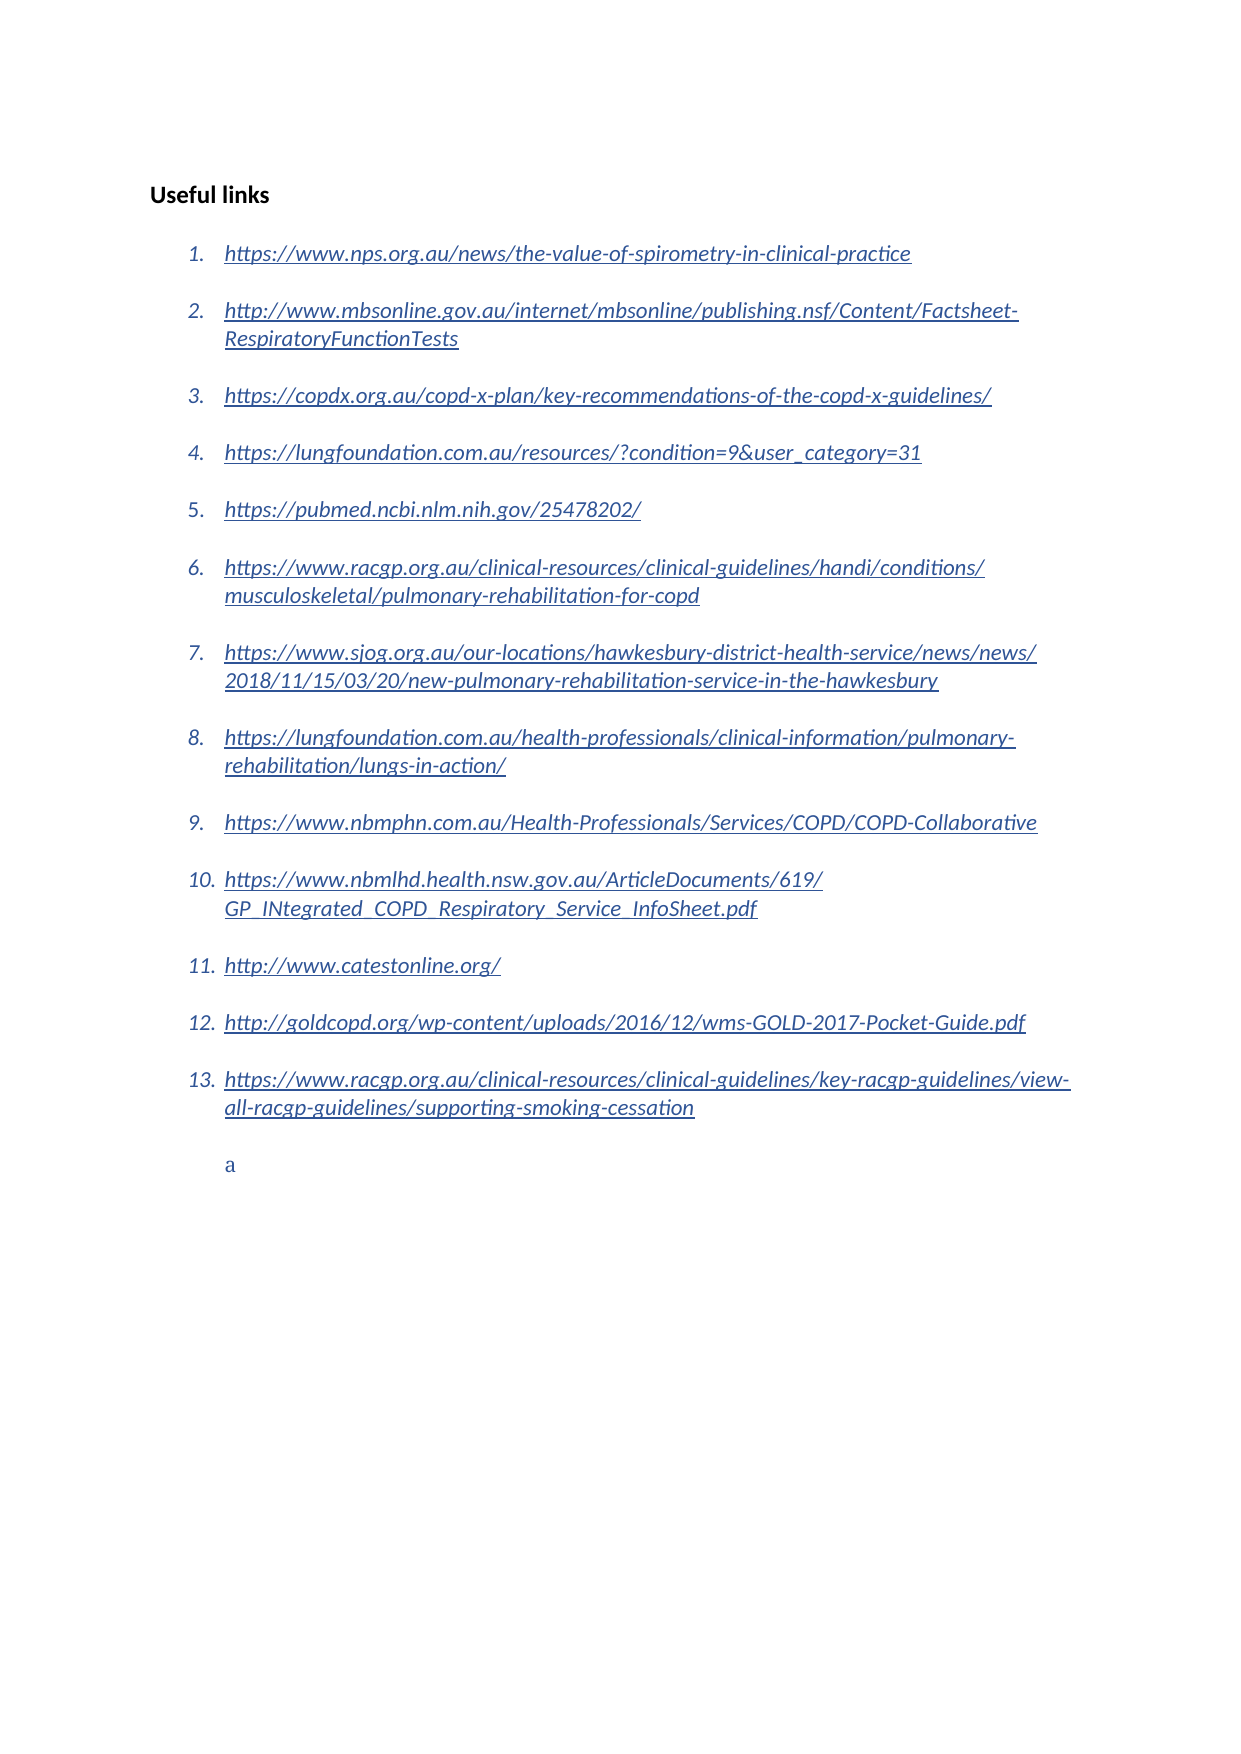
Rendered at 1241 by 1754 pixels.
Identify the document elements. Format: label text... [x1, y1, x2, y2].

text a [224, 1150, 1090, 1179]
list https://lungfoundation.com.au/health-professionals/clinical-information/pulmonary-rehabilitation/lungs-in-action/ [187, 723, 1090, 779]
list http://goldcopd.org/wp-content/uploads/2016/12/wms-GOLD-2017-Pocket-Guide.pdf [187, 1008, 1090, 1036]
list https://www.racgp.org.au/clinical-resources/clinical-guidelines/handi/conditions/musculoskeletal/pulmonary-rehabilitation-for-copd [187, 553, 1090, 609]
list https://pubmed.ncbi.nlm.nih.gov/25478202/ [187, 496, 1090, 524]
list https://copdx.org.au/copd-x-plan/key-recommendations-of-the-copd-x-guidelines/ [187, 381, 1090, 409]
text Useful links [150, 179, 1090, 210]
list https://www.racgp.org.au/clinical-resources/clinical-guidelines/key-racgp-guidelines/view-all-racgp-guidelines/supporting-smoking-cessation [187, 1065, 1090, 1121]
list https://www.sjog.org.au/our-locations/hawkesbury-district-health-service/news/news/2018/11/15/03/20/new-pulmonary-rehabilitation-service-in-the-hawkesbury [187, 638, 1090, 694]
list https://www.nps.org.au/news/the-value-of-spirometry-in-clinical-practice [187, 239, 1090, 267]
list https://www.nbmphn.com.au/Health-Professionals/Services/COPD/COPD-Collaborative [187, 808, 1090, 836]
list https://www.nbmlhd.health.nsw.gov.au/ArticleDocuments/619/GP_INtegrated_COPD_Respiratory_Service_InfoSheet.pdf [187, 866, 1090, 922]
list http://www.mbsonline.gov.au/internet/mbsonline/publishing.nsf/Content/Factsheet-RespiratoryFunctionTests [187, 296, 1090, 352]
list http://www.catestonline.org/ [187, 951, 1090, 979]
list https://lungfoundation.com.au/resources/?condition=9&user_category=31 [187, 438, 1090, 466]
